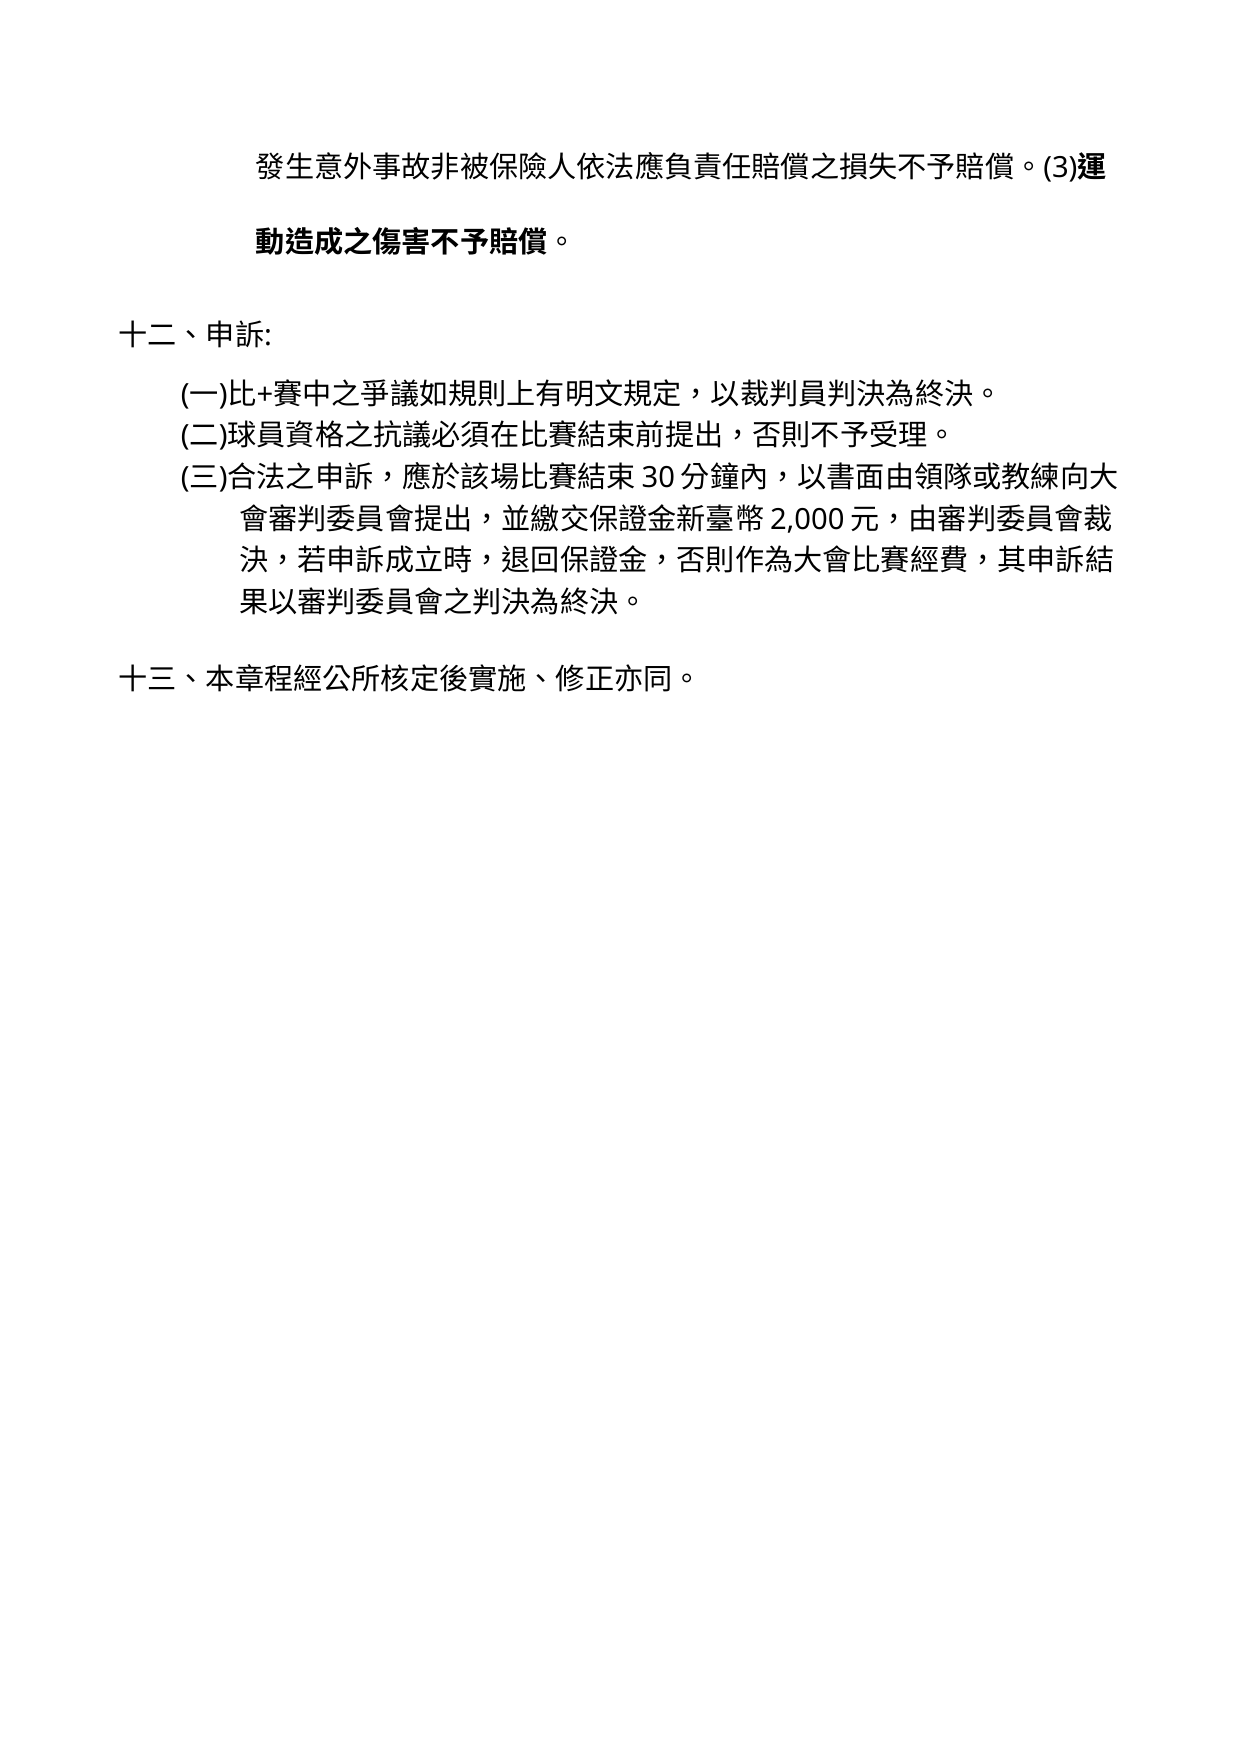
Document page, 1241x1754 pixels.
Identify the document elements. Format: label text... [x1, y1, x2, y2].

text (一)比+賽中之爭議如規則上有明文規定，以裁判員判決為終決。 [181, 371, 1122, 412]
text 十二、申訴: [118, 296, 1122, 371]
text 十三、本章程經公所核定後實施、修正亦同。 [118, 639, 1122, 714]
text (二)球員資格之抗議必須在比賽結束前提出，否則不予受理。 [181, 412, 1122, 454]
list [181, 127, 1122, 277]
text (三)合法之申訴，應於該場比賽結束30分鐘內，以書面由領隊或教練向大會審判委員會提出，並繳交保證金新臺幣2,000元，由審判委員會裁決，若申訴成立時，退回保證金，否則作為大會比賽經費，其申訴結果以審判委員會之判決為終決。 [181, 454, 1122, 621]
